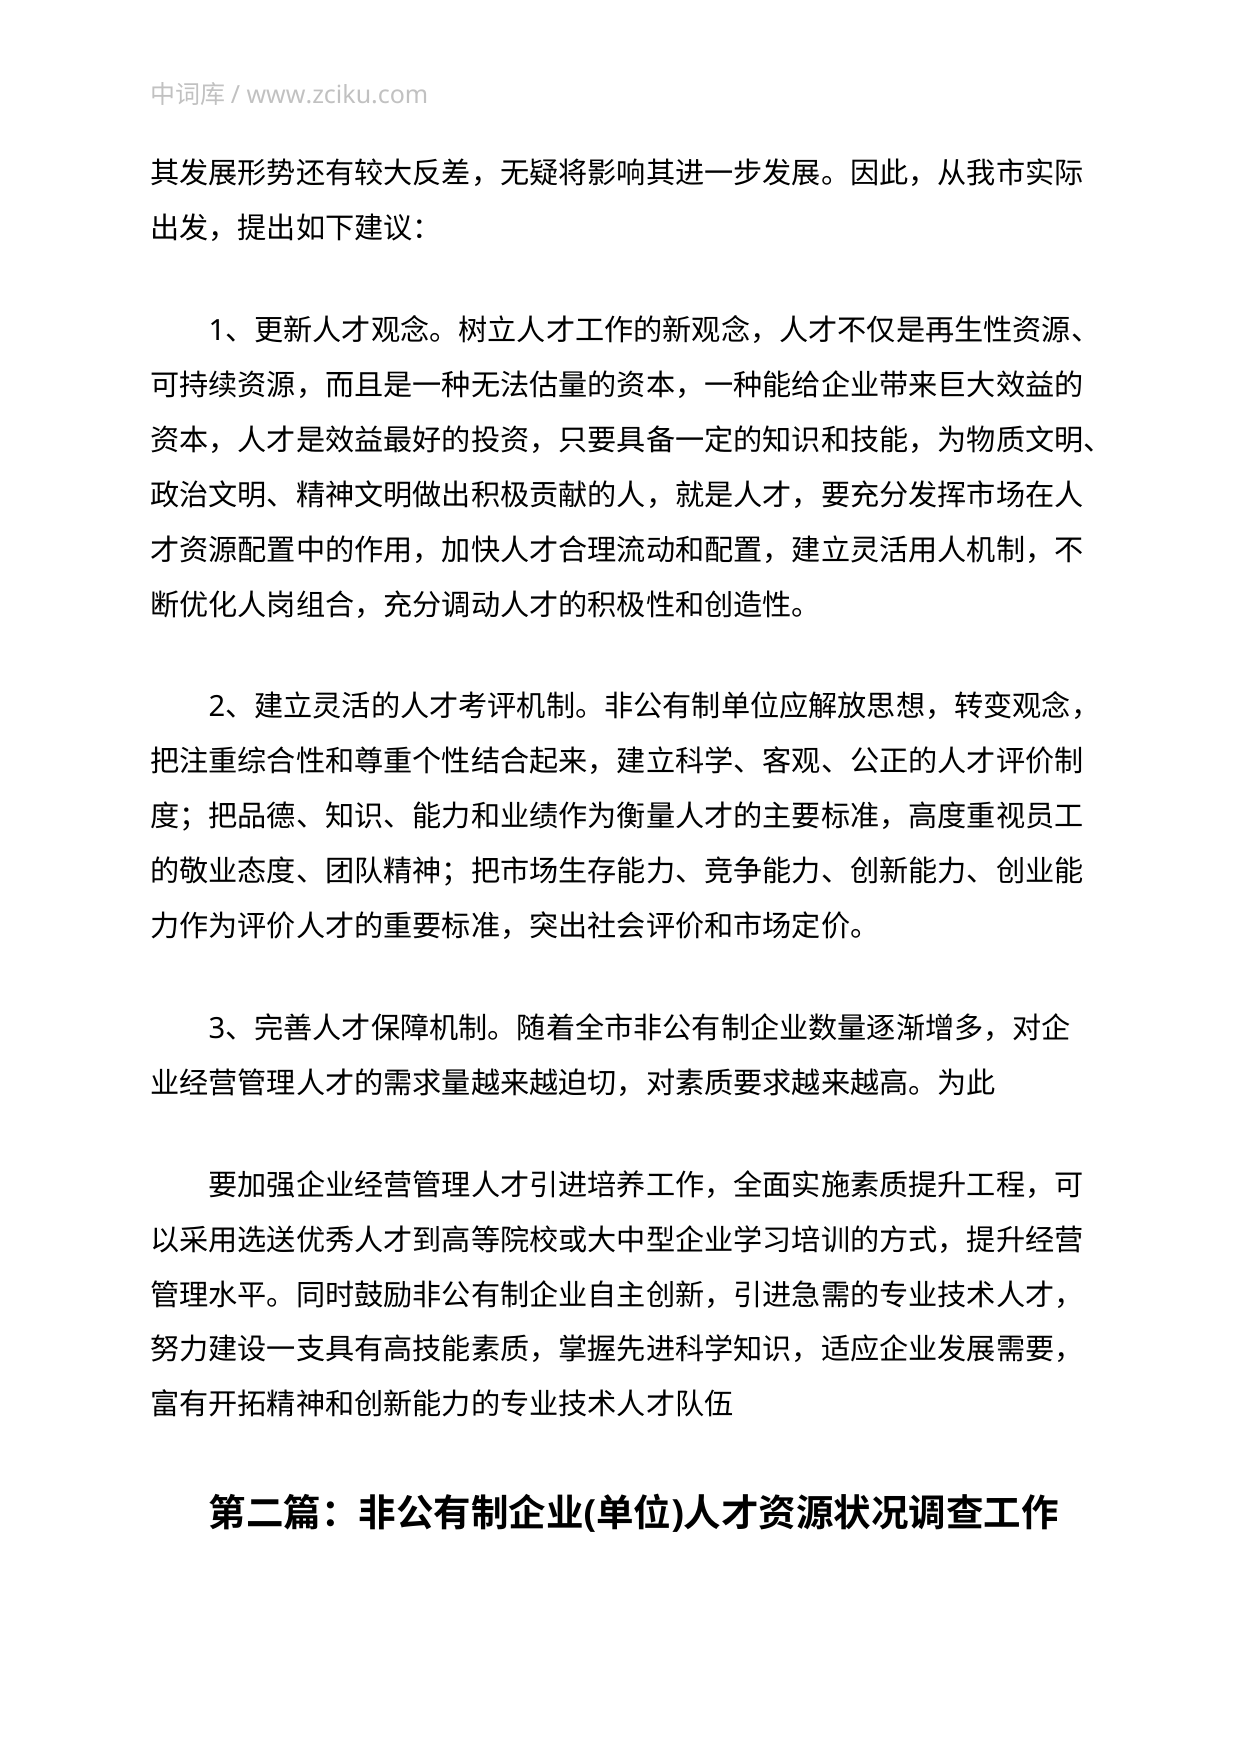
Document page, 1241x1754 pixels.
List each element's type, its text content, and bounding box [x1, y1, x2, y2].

text 1、更新人才观念。树立人才工作的新观念，人才不仅是再生性资源、可持续资源，而且是一种无法估量的资本，一种能给企业带来巨大效益的资本，人才是效益最好的投资，只要具备一定的知识和技能，为物质文明、政治文明、精神文明做出积极贡献的人，就是人才，要充分发挥市场在人才资源配置中的作用，加快人才合理流动和配置，建立灵活用人机制，不断优化人岗组合，充分调动人才的积极性和创造性。 [150, 307, 1090, 623]
text 要加强企业经营管理人才引进培养工作，全面实施素质提升工程，可以采用选送优秀人才到高等院校或大中型企业学习培训的方式，提升经营管理水平。同时鼓励非公有制企业自主创新，引进急需的专业技术人才，努力建设一支具有高技能素质，掌握先进科学知识，适应企业发展需要，富有开拓精神和创新能力的专业技术人才队伍 [150, 1161, 1090, 1423]
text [150, 1483, 1090, 1537]
text 2、建立灵活的人才考评机制。非公有制单位应解放思想，转变观念，把注重综合性和尊重个性结合起来，建立科学、客观、公正的人才评价制度；把品德、知识、能力和业绩作为衡量人才的主要标准，高度重视员工的敬业态度、团队精神；把市场生存能力、竞争能力、创新能力、创业能力作为评价人才的重要标准，突出社会评价和市场定价。 [150, 683, 1090, 945]
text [150, 150, 1090, 247]
text 3、完善人才保障机制。随着全市非公有制企业数量逐渐增多，对企业经营管理人才的需求量越来越迫切，对素质要求越来越高。为此 [150, 1004, 1090, 1102]
